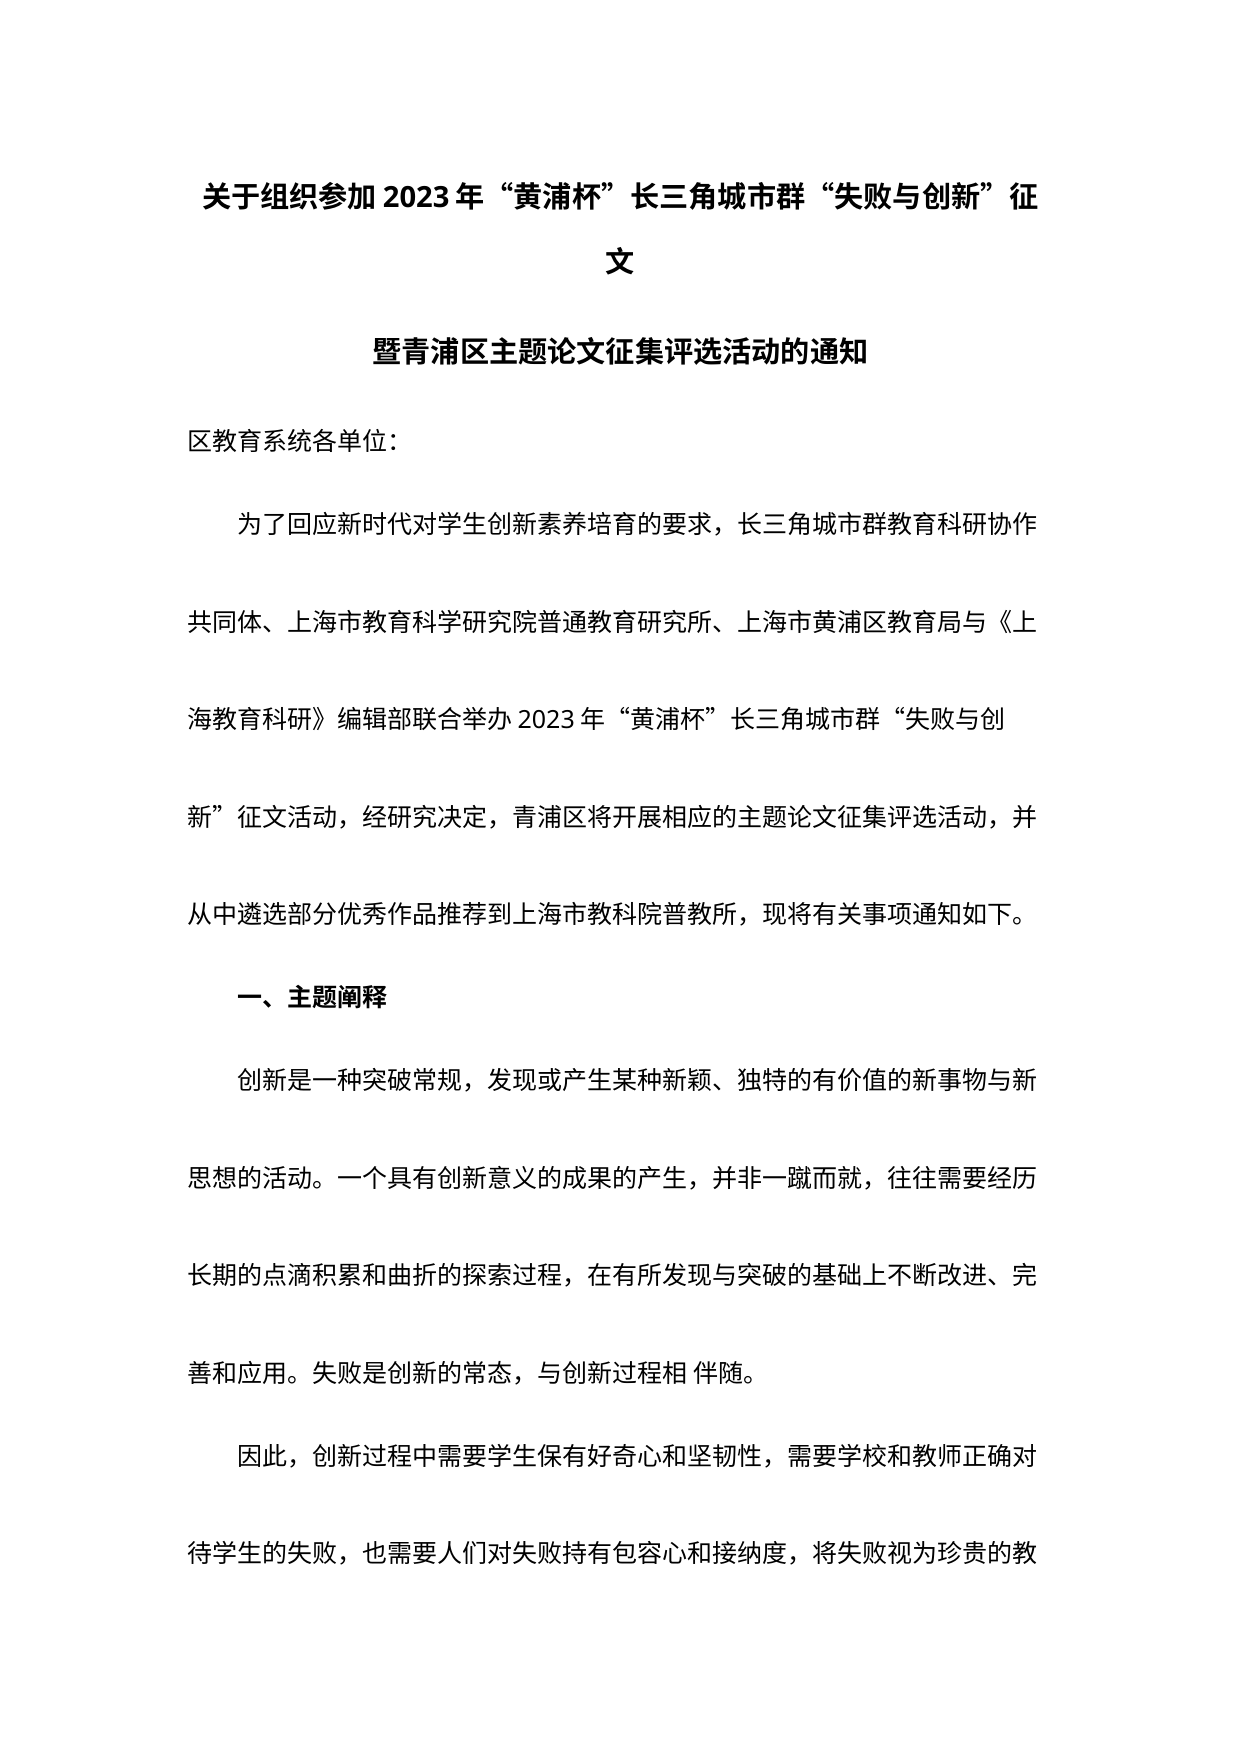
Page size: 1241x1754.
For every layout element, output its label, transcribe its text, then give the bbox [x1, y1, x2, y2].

text 暨青浦区主题论文征集评选活动的通知 [187, 317, 1053, 382]
text 为了回应新时代对学生创新素养培育的要求，长三角城市群教育科研协作共同体、上海市教育科学研究院普通教育研究所、上海市黄浦区教育局与《上海教育科研》编辑部联合举办2023年“黄浦杯”长三角城市群“失败与创新”征文活动，经研究决定，青浦区将开展相应的主题论文征集评选活动，并从中遴选部分优秀作品推荐到上海市教科院普教所，现将有关事项通知如下。 [187, 490, 1053, 945]
text 一、主题阐释 [187, 963, 1053, 1028]
text 区教育系统各单位： [187, 407, 1053, 472]
text 关于组织参加2023年“黄浦杯”长三角城市群“失败与创新”征文 [187, 162, 1053, 292]
text 创新是一种突破常规，发现或产生某种新颖、独特的有价值的新事物与新思想的活动。一个具有创新意义的成果的产生，并非一蹴而就，往往需要经历长期的点滴积累和曲折的探索过程，在有所发现与突破的基础上不断改进、完善和应用。失败是创新的常态，与创新过程相 伴随。 [187, 1046, 1053, 1404]
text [187, 1422, 1053, 1584]
